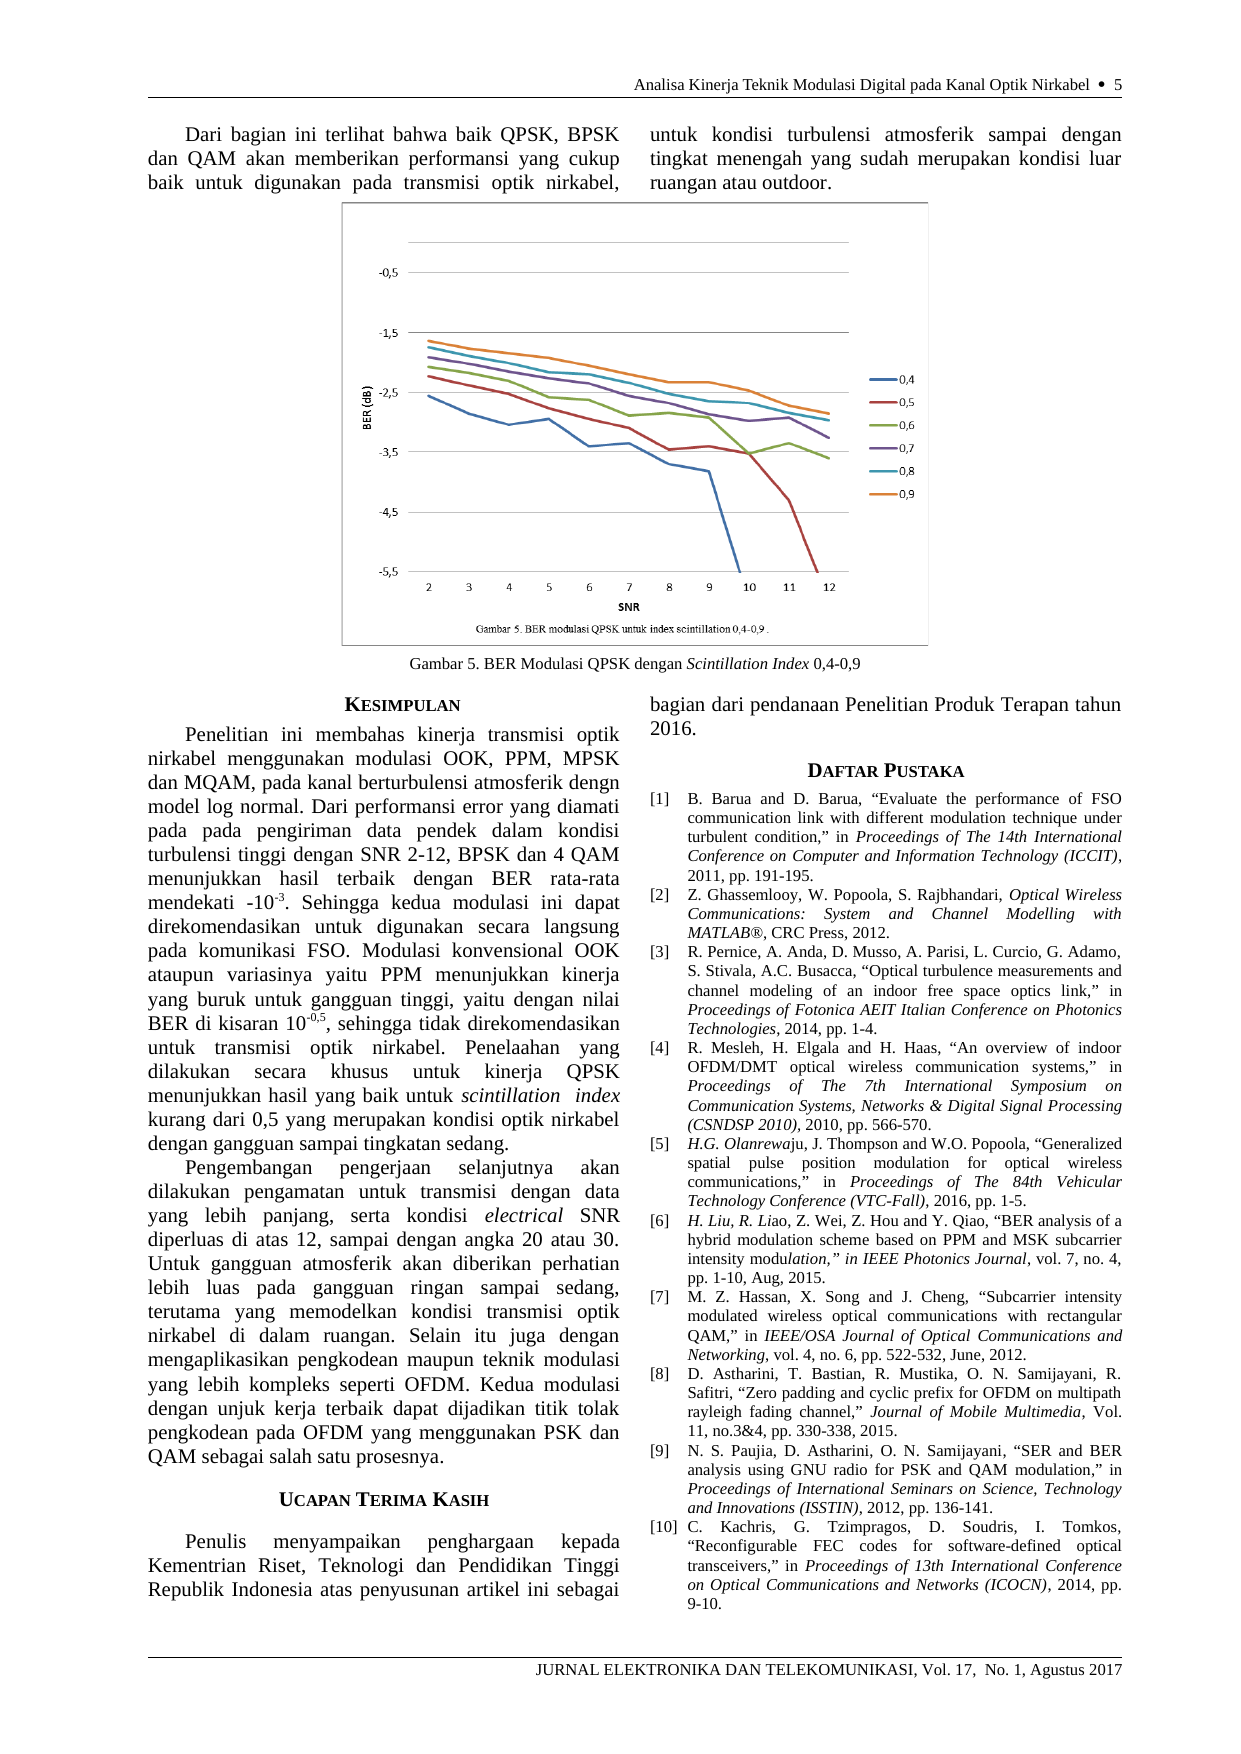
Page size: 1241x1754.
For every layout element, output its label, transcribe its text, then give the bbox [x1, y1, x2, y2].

list H. Liu, R. Liao, Z. Wei, Z. Hou and Y. Qiao, “BER analysis of a hybrid modulation scheme based on PPM and MSK subcarrier intensity modulation,” in IEEE Photonics Journal, vol. 7, no. 4, pp. 1-10, Aug, 2015. [650, 1210, 1122, 1287]
list R. Pernice, A. Anda, D. Musso, A. Parisi, L. Curcio, G. Adamo, S. Stivala, A.C. Busacca, “Optical turbulence measurements and channel modeling of an indoor free space optics link,” in Proceedings of Fotonica AEIT Italian Conference on Photonics Technologies, 2014, pp. 1-4. [650, 942, 1122, 1038]
text Penulis menyampaikan penghargaan kepada Kementrian Riset, Teknologi dan Pendidikan Tinggi Republik Indonesia atas penyusunan artikel ini sebagai bagian dari pendanaan Penelitian Produk Terapan tahun 2016. [650, 691, 1122, 739]
list H.G. Olanrewaju, J. Thompson and W.O. Popoola, “Generalized spatial pulse position modulation for optical wireless communications,” in Proceedings of The 84th Vehicular Technology Conference (VTC-Fall), 2016, pp. 1-5. [650, 1134, 1122, 1210]
text Pengembangan pengerjaan selanjutnya akan dilakukan pengamatan untuk transmisi dengan data yang lebih panjang, serta kondisi electrical SNR diperluas di atas 12, sampai dengan angka 20 atau 30. Untuk gangguan atmosferik akan diberikan perhatian lebih luas pada gangguan ringan sampai sedang, terutama yang memodelkan kondisi transmisi optik nirkabel di dalam ruangan. Selain itu juga dengan mengaplikasikan pengkodean maupun teknik modulasi yang lebih kompleks seperti OFDM. Kedua modulasi dengan unjuk kerja terbaik dapat dijadikan titik tolak pengkodean pada OFDM yang menggunakan PSK dan QAM sebagai salah satu prosesnya. [148, 1155, 620, 1468]
text Penulis menyampaikan penghargaan kepada Kementrian Riset, Teknologi dan Pendidikan Tinggi Republik Indonesia atas penyusunan artikel ini sebagai bagian dari pendanaan Penelitian Produk Terapan tahun 2016. [148, 1529, 620, 1601]
list Z. Ghassemlooy, W. Popoola, S. Rajbhandari, Optical Wireless Communications: System and Channel Modelling with MATLAB®, CRC Press, 2012. [650, 884, 1122, 942]
picture [341, 202, 929, 646]
text Dari bagian ini terlihat bahwa baik QPSK, BPSK dan QAM akan memberikan performansi yang cukup baik untuk digunakan pada transmisi optik nirkabel, untuk kondisi turbulensi atmosferik sampai dengan tingkat menengah yang sudah merupakan kondisi luar ruangan atau outdoor. [148, 122, 620, 194]
subtitle Daftar Pustaka [650, 758, 1122, 782]
text Gambar 5. BER Modulasi QPSK dengan Scintillation Index 0,4-0,9 [148, 653, 1122, 673]
list D. Astharini, T. Bastian, R. Mustika, O. N. Samijayani, R. Safitri, “Zero padding and cyclic prefix for OFDM on multipath rayleigh fading channel,” Journal of Mobile Multimedia, Vol. 11, no.3&4, pp. 330-338, 2015. [650, 1364, 1122, 1440]
list N. S. Paujia, D. Astharini, O. N. Samijayani, “SER and BER analysis using GNU radio for PSK and QAM modulation,” in Proceedings of International Seminars on Science, Technology and Innovations (ISSTIN), 2012, pp. 136-141. [650, 1440, 1122, 1517]
text Dari bagian ini terlihat bahwa baik QPSK, BPSK dan QAM akan memberikan performansi yang cukup baik untuk digunakan pada transmisi optik nirkabel, untuk kondisi turbulensi atmosferik sampai dengan tingkat menengah yang sudah merupakan kondisi luar ruangan atau outdoor. [650, 122, 1122, 194]
list B. Barua and D. Barua, “Evaluate the performance of FSO communication link with different modulation technique under turbulent condition,” in Proceedings of The 14th International Conference on Computer and Information Technology (ICCIT), 2011, pp. 191-195. [650, 789, 1122, 884]
text Penelitian ini membahas kinerja transmisi optik nirkabel menggunakan modulasi OOK, PPM, MPSK dan MQAM, pada kanal berturbulensi atmosferik dengn model log normal. Dari performansi error yang diamati pada pada pengiriman data pendek dalam kondisi turbulensi tinggi dengan SNR 2-12, BPSK dan 4 QAM menunjukkan hasil terbaik dengan BER rata-rata mendekati -10-3. Sehingga kedua modulasi ini dapat direkomendasikan untuk digunakan secara langsung pada komunikasi FSO. Modulasi konvensional OOK ataupun variasinya yaitu PPM menunjukkan kinerja yang buruk untuk gangguan tinggi, yaitu dengan nilai BER di kisaran 10-0,5, sehingga tidak direkomendasikan untuk transmisi optik nirkabel. Penelaahan yang dilakukan secara khusus untuk kinerja QPSK menunjukkan hasil yang baik untuk scintillation index kurang dari 0,5 yang merupakan kondisi optik nirkabel dengan gangguan sampai tingkatan sedang. [148, 722, 620, 1155]
list C. Kachris, G. Tzimpragos, D. Soudris, I. Tomkos, “Reconfigurable FEC codes for software-defined optical transceivers,” in Proceedings of 13th International Conference on Optical Communications and Networks (ICOCN), 2014, pp. 9-10. [650, 1517, 1122, 1613]
list M. Z. Hassan, X. Song and J. Cheng, “Subcarrier intensity modulated wireless optical communications with rectangular QAM,” in IEEE/OSA Journal of Optical Communications and Networking, vol. 4, no. 6, pp. 522-532, June, 2012. [650, 1287, 1122, 1364]
subtitle Ucapan Terima Kasih [148, 1486, 620, 1511]
text Kesimpulan [148, 691, 620, 716]
list R. Mesleh, H. Elgala and H. Haas, “An overview of indoor OFDM/DMT optical wireless communication systems,” in Proceedings of The 7th International Symposium on Communication Systems, Networks & Digital Signal Processing (CSNDSP 2010), 2010, pp. 566-570. [650, 1038, 1122, 1134]
